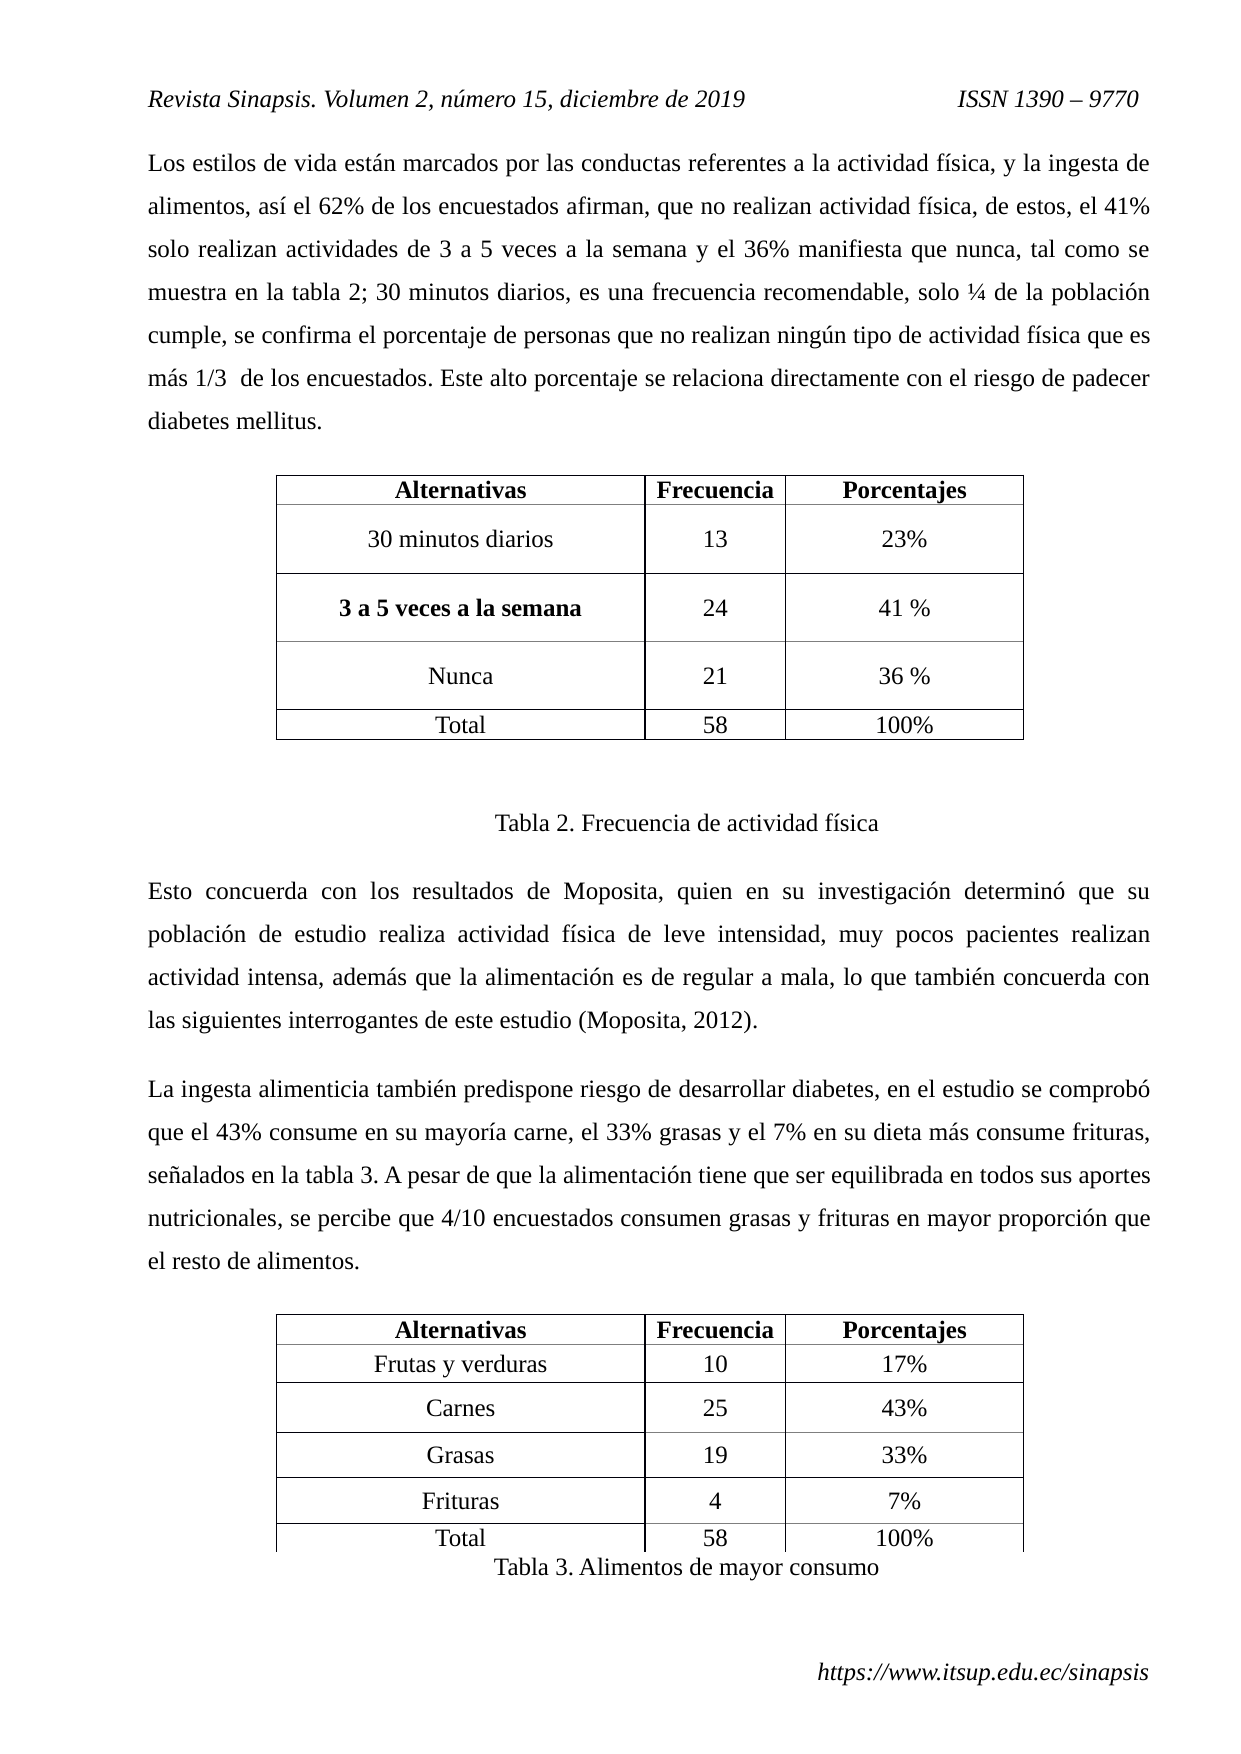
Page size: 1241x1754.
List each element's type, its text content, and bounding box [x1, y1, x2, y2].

table_cell 33% [786, 1433, 1023, 1477]
table_cell 4 [646, 1478, 785, 1522]
table_cell 58 [646, 1524, 785, 1552]
table_cell Total [277, 710, 644, 739]
text Esto concuerda con los resultados de Moposita, quien en su investigación determinó que su población de estudio realiza actividad física de leve intensidad, muy pocos pacientes realizan actividad intensa, además que la alimentación es de regular a mala, lo que también concuerda con las siguientes interrogantes de este estudio (Moposita, 2012). [148, 876, 1152, 1034]
table_cell 30 minutos diarios [277, 505, 644, 573]
table_header Alternativas [277, 476, 644, 504]
table_cell 3 a 5 veces a la semana [277, 574, 644, 641]
table_cell Nunca [277, 642, 644, 709]
table_cell 58 [646, 710, 785, 739]
table_cell 17% [786, 1345, 1023, 1382]
table_cell Total [277, 1524, 644, 1552]
table_cell 36 % [786, 642, 1023, 709]
table_cell 25 [646, 1383, 785, 1432]
table_cell Grasas [277, 1433, 644, 1477]
table_cell Frituras [277, 1478, 644, 1522]
table_cell 7% [786, 1478, 1023, 1522]
table_cell 100% [786, 1524, 1023, 1552]
table_header Frecuencia [646, 1315, 785, 1344]
table_cell 24 [646, 574, 785, 641]
table_cell 43% [786, 1383, 1023, 1432]
table_header Porcentajes [786, 1315, 1023, 1344]
table_header Porcentajes [786, 476, 1023, 504]
table_cell 19 [646, 1433, 785, 1477]
table_header Alternativas [277, 1315, 644, 1344]
text Los estilos de vida están marcados por las conductas referentes a la actividad física, y la ingesta de alimentos, así el 62% de los encuestados afirman, que no realizan actividad física, de estos, el 41% solo realizan actividades de 3 a 5 veces a la semana y el 36% manifiesta que nunca, tal como se muestra en la tabla 2; 30 minutos diarios, es una frecuencia recomendable, solo ¼ de la población cumple, se confirma el porcentaje de personas que no realizan ningún tipo de actividad física que es más 1/3 de los encuestados. Este alto porcentaje se relaciona directamente con el riesgo de padecer diabetes mellitus. [148, 148, 1152, 435]
table_cell 23% [786, 505, 1023, 573]
table_cell 41 % [786, 574, 1023, 641]
table_cell 13 [646, 505, 785, 573]
table_cell Frutas y verduras [277, 1345, 644, 1382]
table_cell Carnes [277, 1383, 644, 1432]
table_cell 100% [786, 710, 1023, 739]
text Tabla 2. Frecuencia de actividad física [148, 808, 1152, 837]
text Tabla 3. Alimentos de mayor consumo [148, 1552, 1152, 1581]
text La ingesta alimenticia también predispone riesgo de desarrollar diabetes, en el estudio se comprobó que el 43% consume en su mayoría carne, el 33% grasas y el 7% en su dieta más consume frituras, señalados en la tabla 3. A pesar de que la alimentación tiene que ser equilibrada en todos sus aportes nutricionales, se percibe que 4/10 encuestados consumen grasas y frituras en mayor proporción que el resto de alimentos. [148, 1074, 1152, 1275]
table_cell 21 [646, 642, 785, 709]
table_header Frecuencia [646, 476, 785, 504]
table_cell 10 [646, 1345, 785, 1382]
